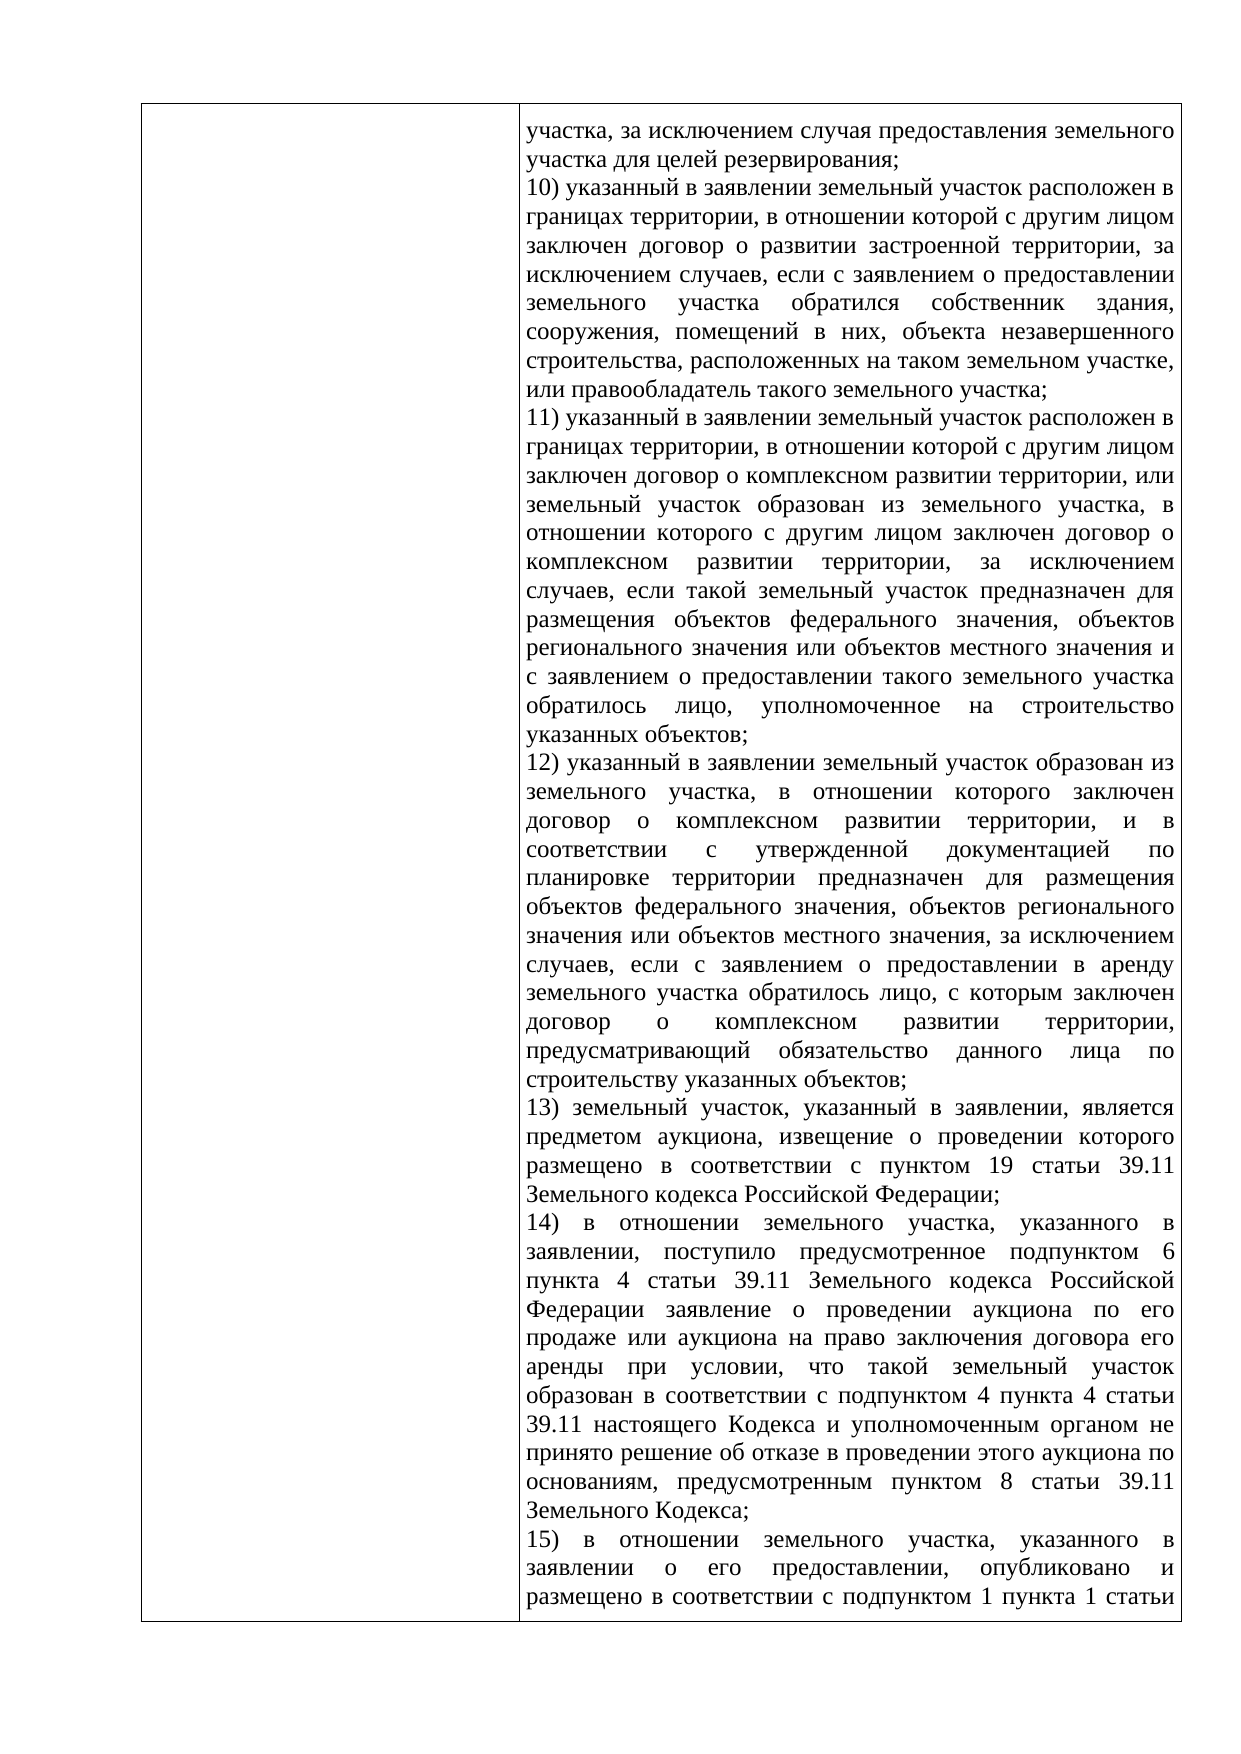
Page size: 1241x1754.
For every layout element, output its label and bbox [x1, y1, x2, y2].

table_cell [520, 104, 1181, 1621]
table_cell [142, 104, 519, 1621]
